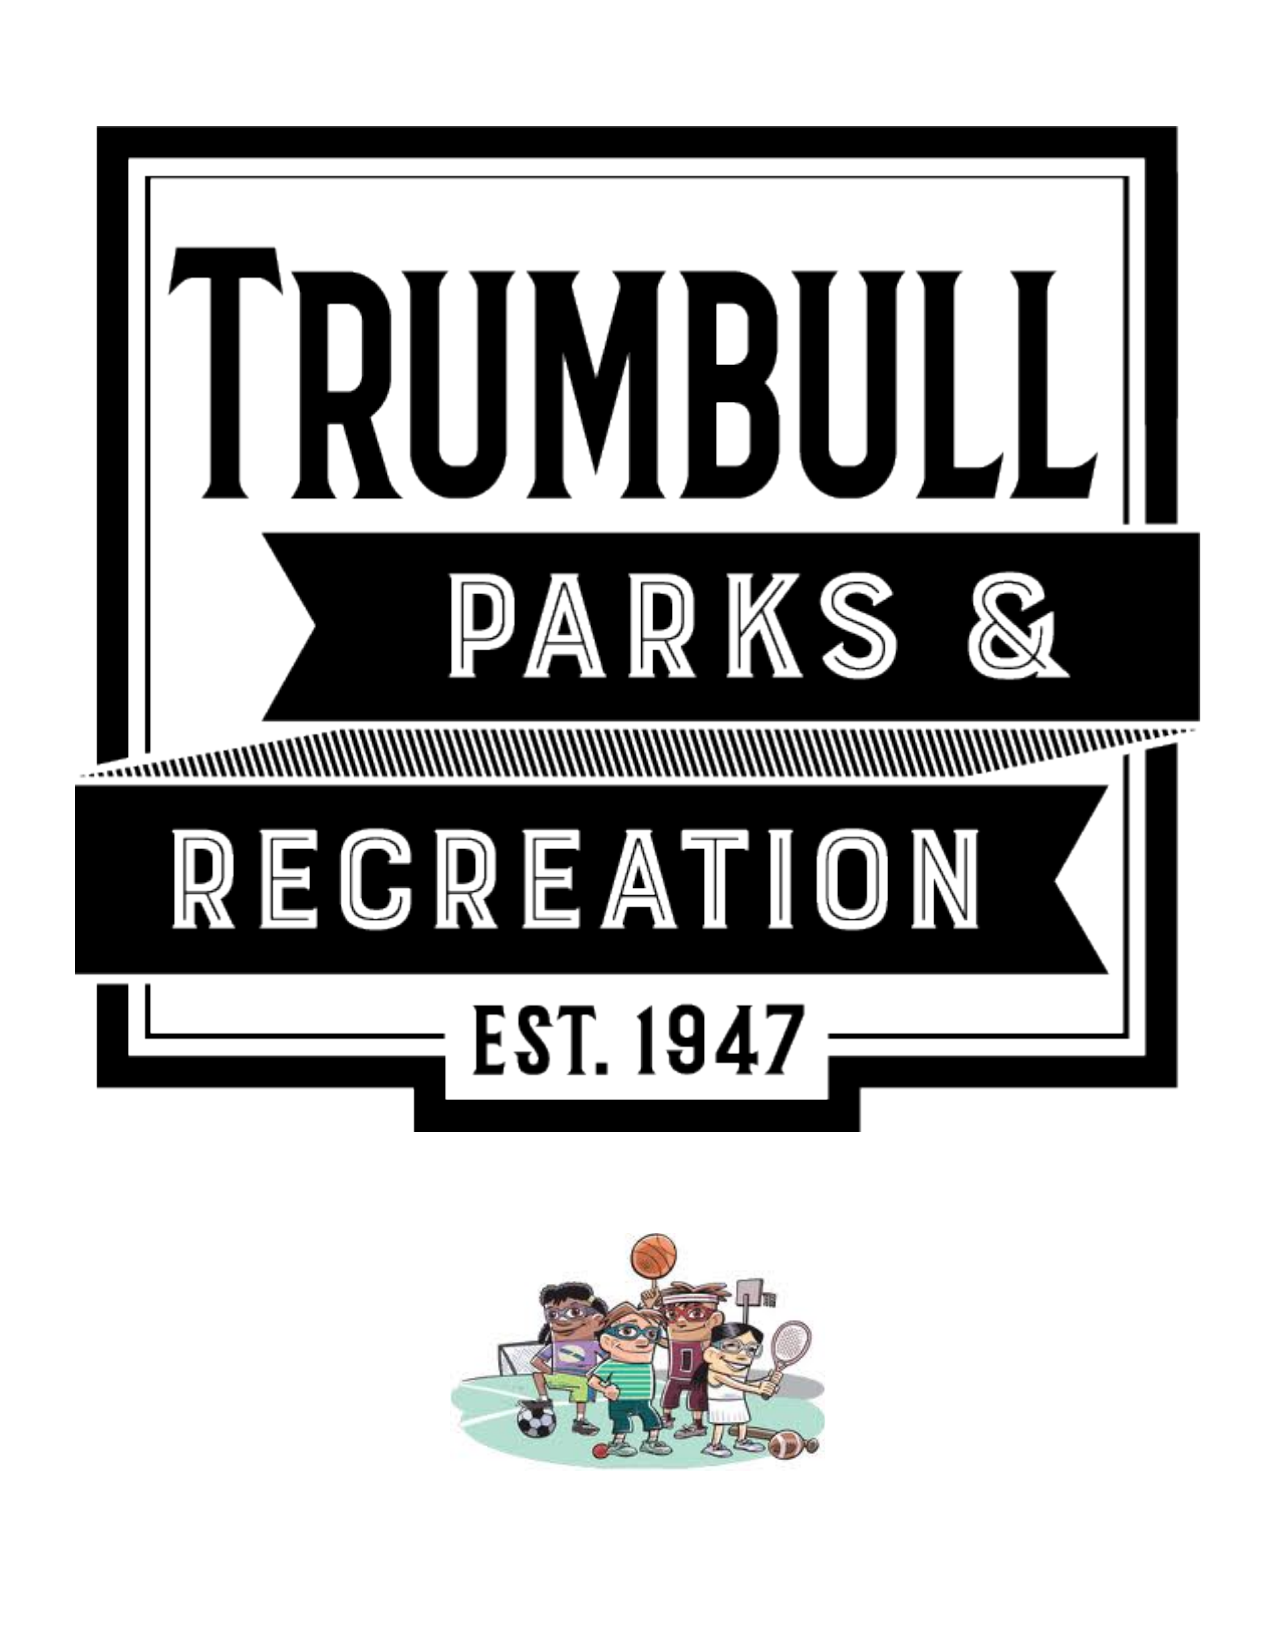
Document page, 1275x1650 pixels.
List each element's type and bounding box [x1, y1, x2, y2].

picture [450, 1233, 826, 1471]
picture [75, 126, 1200, 1132]
